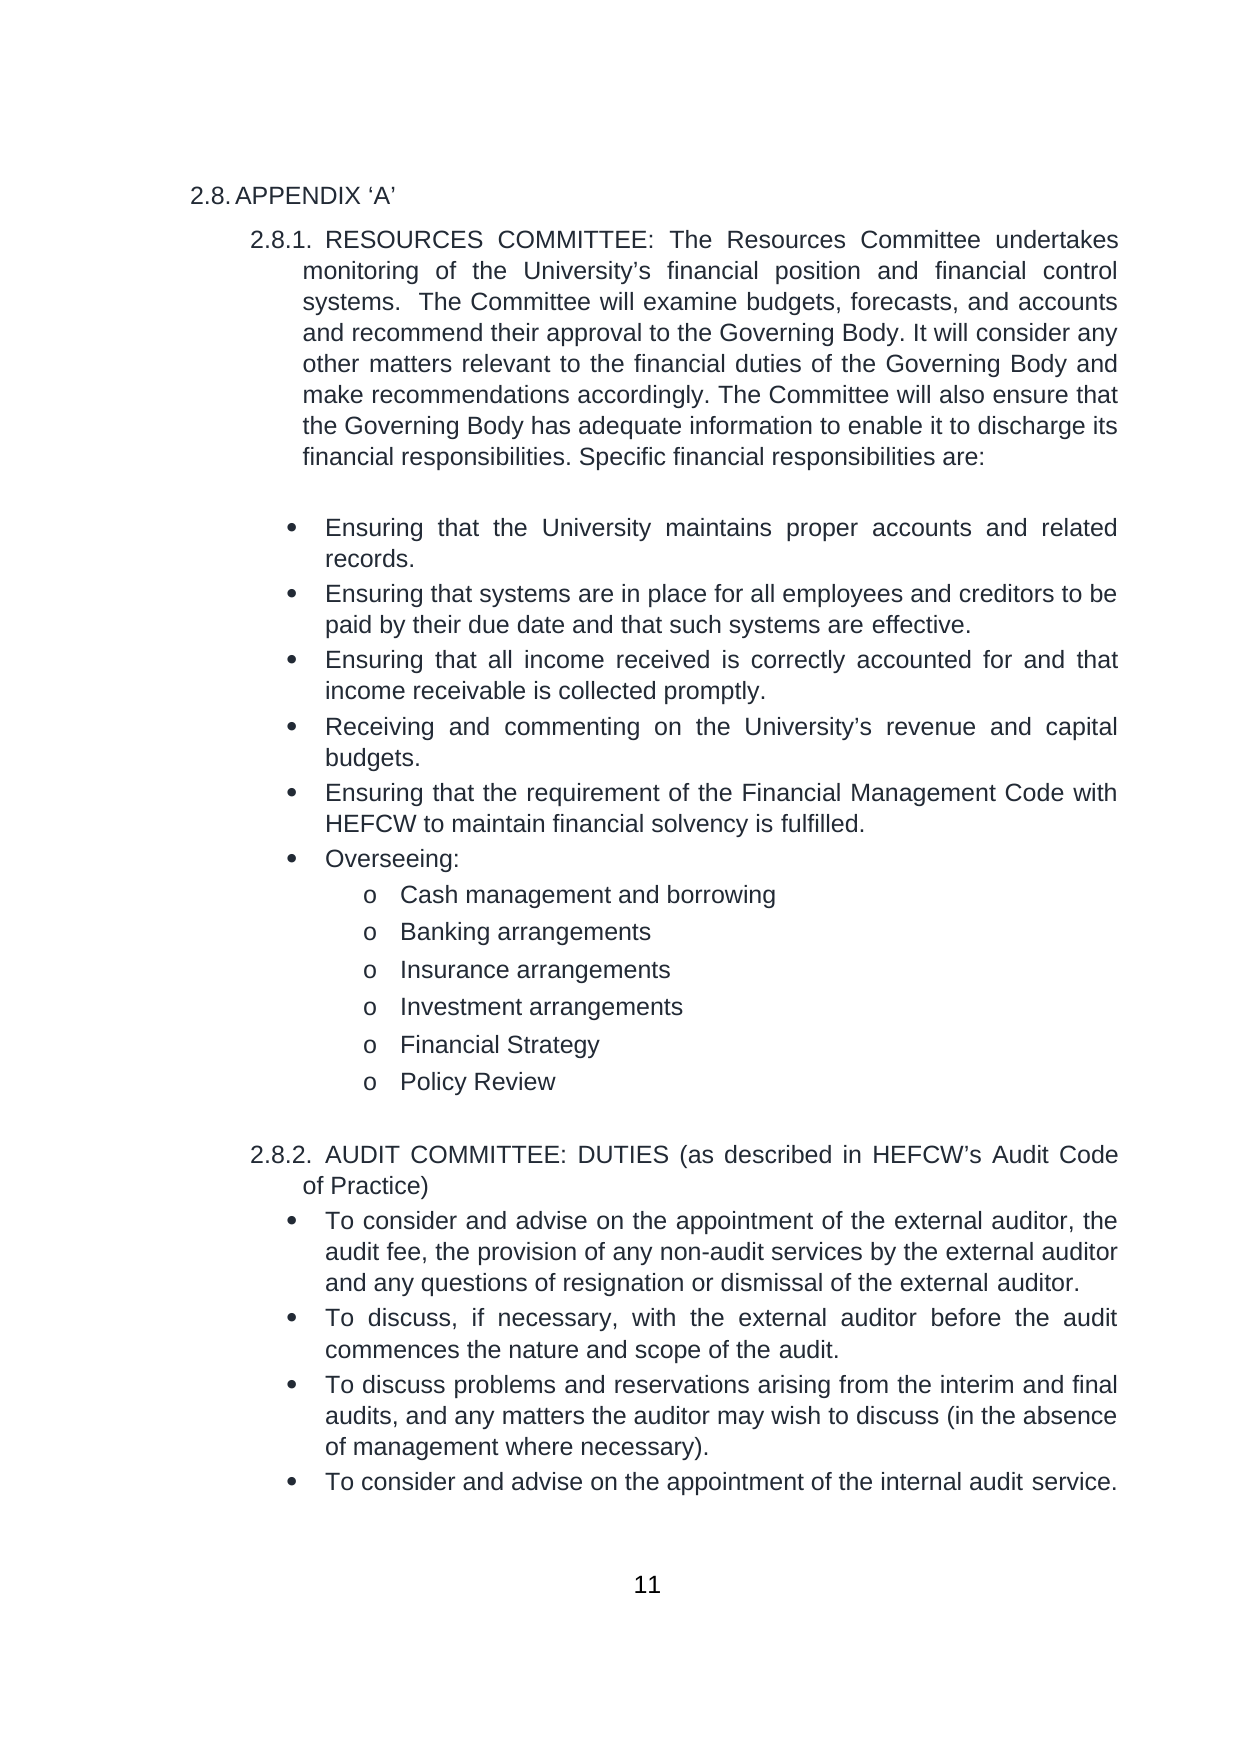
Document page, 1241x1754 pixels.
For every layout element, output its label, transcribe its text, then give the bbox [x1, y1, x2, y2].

list Receiving and commenting on the University’s revenue and capital budgets. [287, 712, 1119, 771]
list To consider and advise on the appointment of the internal audit service. [287, 1467, 1119, 1496]
list Investment arrangements [362, 992, 1119, 1023]
list To consider and advise on the appointment of the external auditor, the audit fee, the provision of any non-audit services by the external auditor and any questions of resignation or dismissal of the external auditor. [287, 1206, 1119, 1297]
list Policy Review [362, 1067, 1119, 1098]
list Cash management and borrowing [362, 879, 1119, 911]
list Insurance arrangements [362, 954, 1119, 986]
list APPENDIX ‘A’ [190, 181, 1119, 210]
list Ensuring that the University maintains proper accounts and related records. [287, 512, 1119, 572]
list Financial Strategy [362, 1029, 1119, 1061]
list Ensuring that all income received is correctly accounted for and that income receivable is collected promptly. [287, 645, 1119, 705]
list AUDIT COMMITTEE: DUTIES (as described in HEFCW’s Audit Code of Practice) [250, 1140, 1119, 1199]
list Banking arrangements [362, 917, 1119, 948]
list To discuss problems and reservations arising from the interim and final audits, and any matters the auditor may wish to discuss (in the absence of management where necessary). [287, 1370, 1119, 1461]
list Overseeing: [287, 844, 1119, 873]
list Ensuring that systems are in place for all employees and creditors to be paid by their due date and that such systems are effective. [287, 579, 1119, 639]
list RESOURCES COMMITTEE: The Resources Committee undertakes monitoring of the University’s financial position and financial control systems. The Committee will examine budgets, forecasts, and accounts and recommend their approval to the Governing Body. It will consider any other matters relevant to the financial duties of the Governing Body and make recommendations accordingly. The Committee will also ensure that the Governing Body has adequate information to enable it to discharge its financial responsibilities. Specific financial responsibilities are: [250, 225, 1119, 471]
list Ensuring that the requirement of the Financial Management Code with HEFCW to maintain financial solvency is fulfilled. [287, 778, 1119, 838]
list To discuss, if necessary, with the external auditor before the audit commences the nature and scope of the audit. [287, 1303, 1119, 1363]
